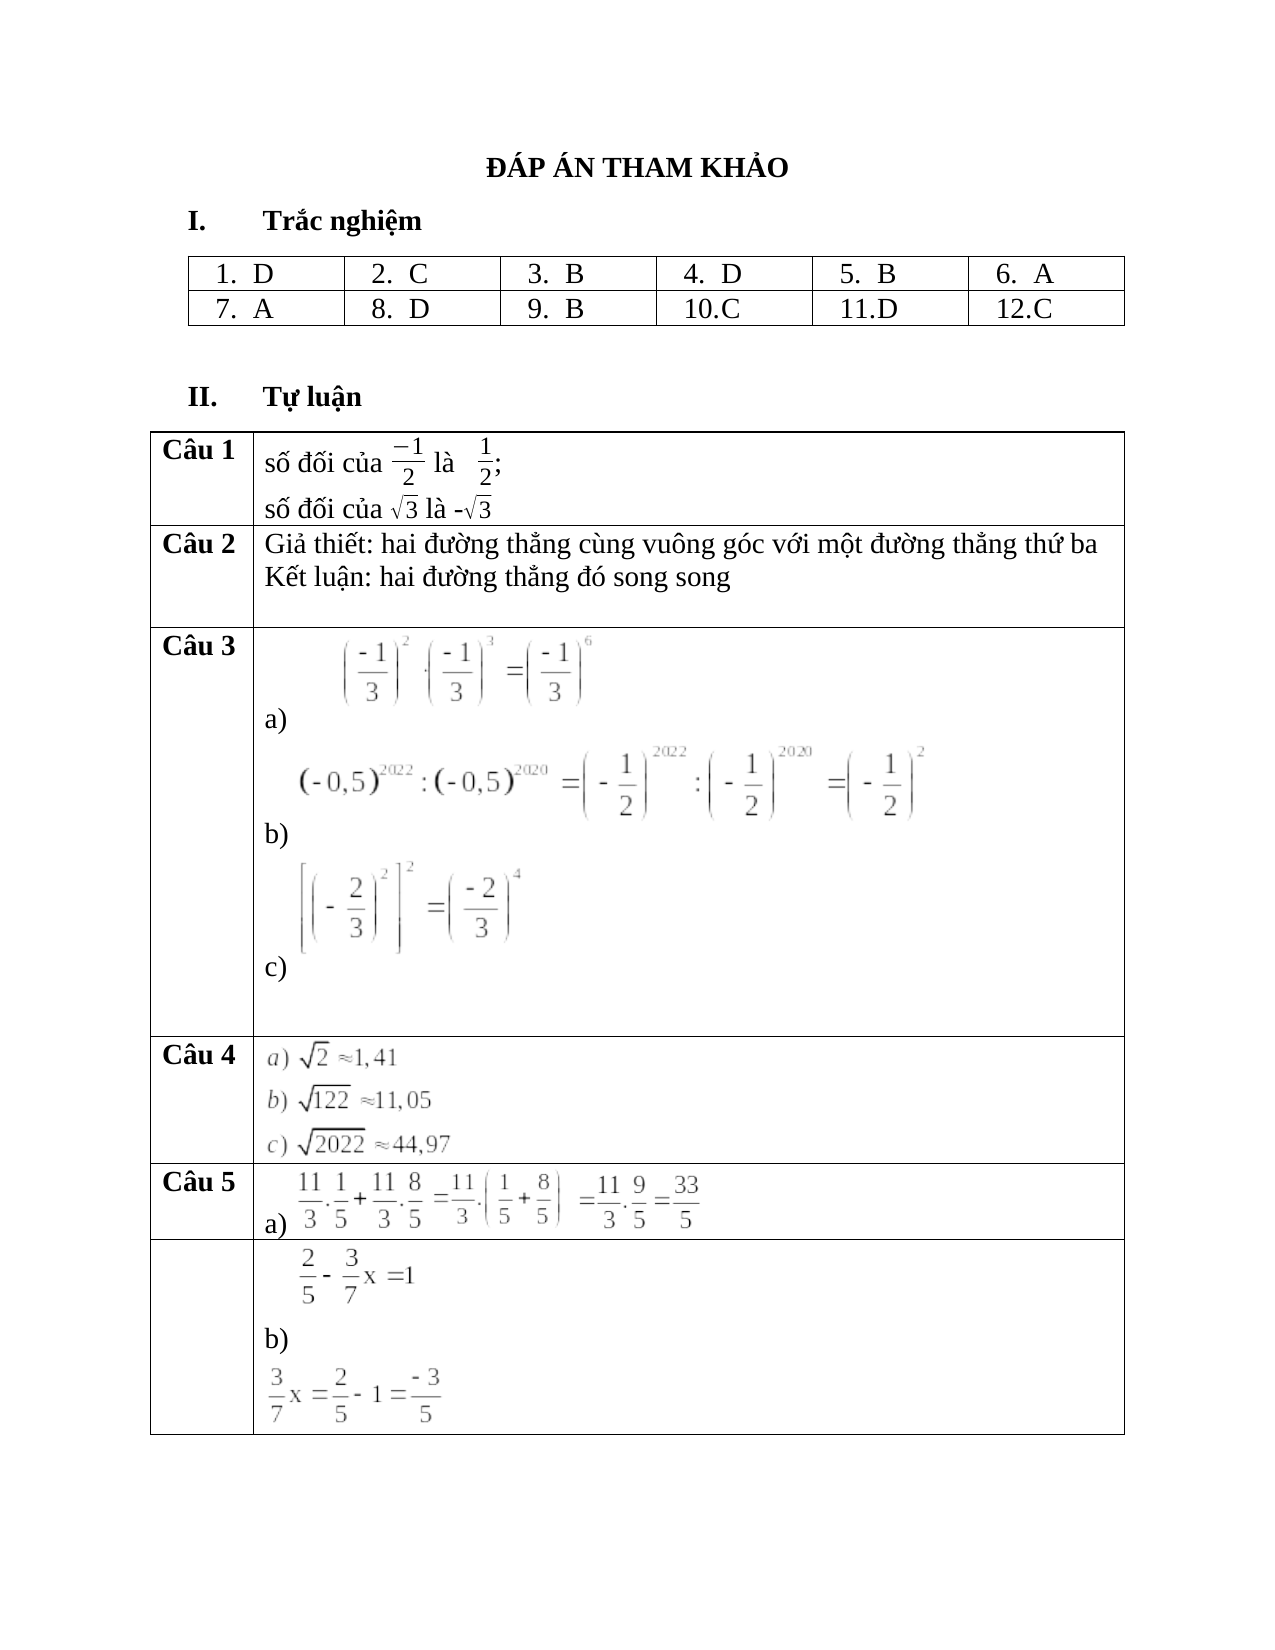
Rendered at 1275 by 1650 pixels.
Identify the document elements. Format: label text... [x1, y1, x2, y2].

table_header C [345, 257, 500, 290]
table_header D [657, 257, 812, 290]
table_header D [189, 257, 344, 290]
table_cell A [189, 291, 344, 325]
table_header Câu 1 [151, 433, 253, 525]
table_cell C [657, 291, 812, 325]
list Trắc nghiệm [187, 203, 1125, 236]
table_cell D [813, 291, 968, 325]
table_cell Giả thiết: hai đường thẳng cùng vuông góc với một đường thẳng thứ ba Kết luận: hai đường thẳng đó song song [254, 526, 1124, 627]
table_cell b) c) [254, 628, 1124, 1036]
table_cell b) [254, 1240, 1124, 1434]
table_cell Câu 3 [151, 628, 253, 1036]
table_cell [254, 1037, 1124, 1163]
text ĐÁP ÁN THAM KHẢO [150, 150, 1125, 183]
table_header B [813, 257, 968, 290]
table_cell D [345, 291, 500, 325]
table_cell [151, 1240, 253, 1434]
table_cell B [501, 291, 656, 325]
table_header B [501, 257, 656, 290]
table_cell C [969, 291, 1124, 325]
table_cell a) [254, 1164, 1124, 1239]
list Tự luận [187, 379, 1125, 412]
table_cell Câu 5 [151, 1164, 253, 1239]
table_header A [969, 257, 1124, 290]
table_header số đối của là ; số đối của là - [254, 433, 1124, 525]
table_cell Câu 4 [151, 1037, 253, 1163]
table_cell Câu 2 [151, 526, 253, 627]
